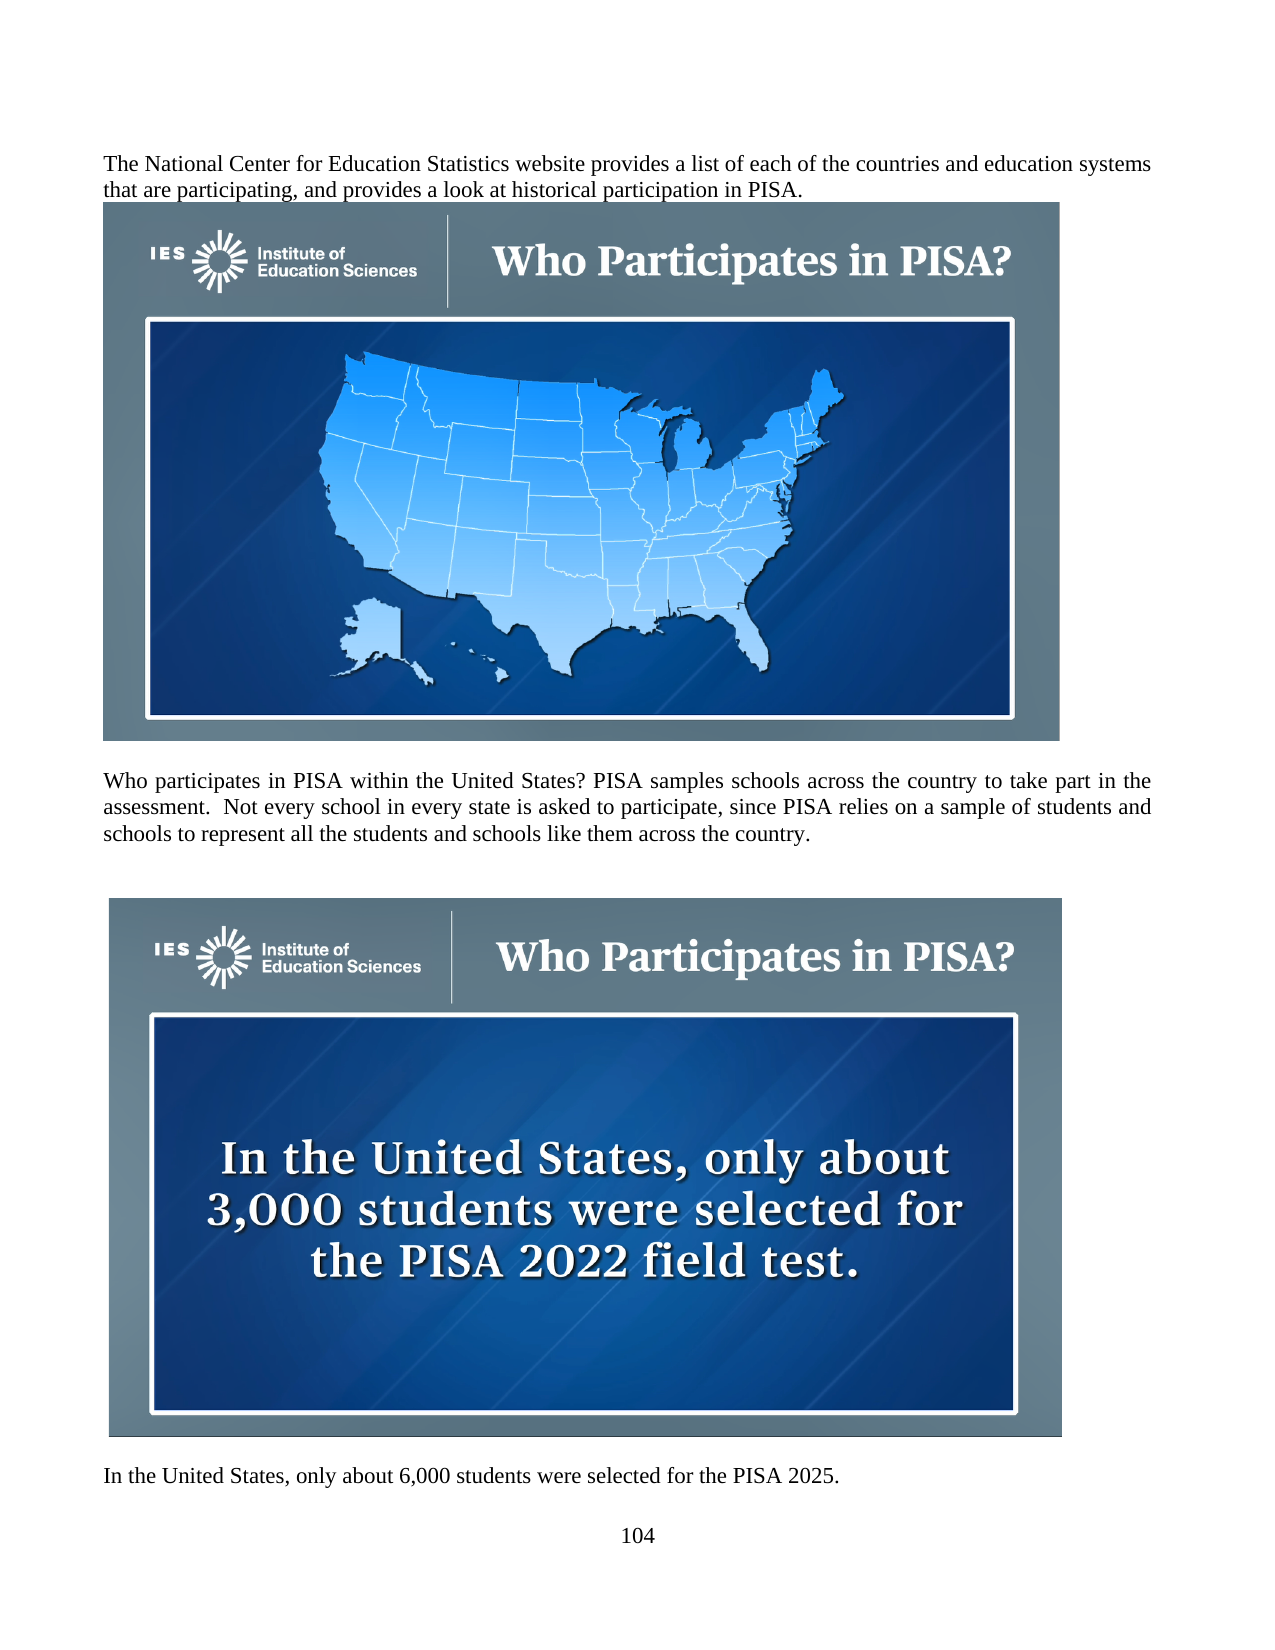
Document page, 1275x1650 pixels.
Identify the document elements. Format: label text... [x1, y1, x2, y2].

text Who participates in PISA within the United States? PISA samples schools across the country to take part in the assessment. Not every school in every state is asked to participate, since PISA relies on a sample of students and schools to represent all the students and schools like them across the country. [103, 767, 1153, 846]
text In the United States, only about 6,000 students were selected for the PISA 2025. [103, 1463, 1153, 1489]
text The National Center for Education Statistics website provides a list of each of the countries and education systems that are participating, and provides a look at historical participation in PISA. [103, 150, 1153, 203]
picture [108, 898, 1062, 1437]
picture [103, 202, 1060, 741]
